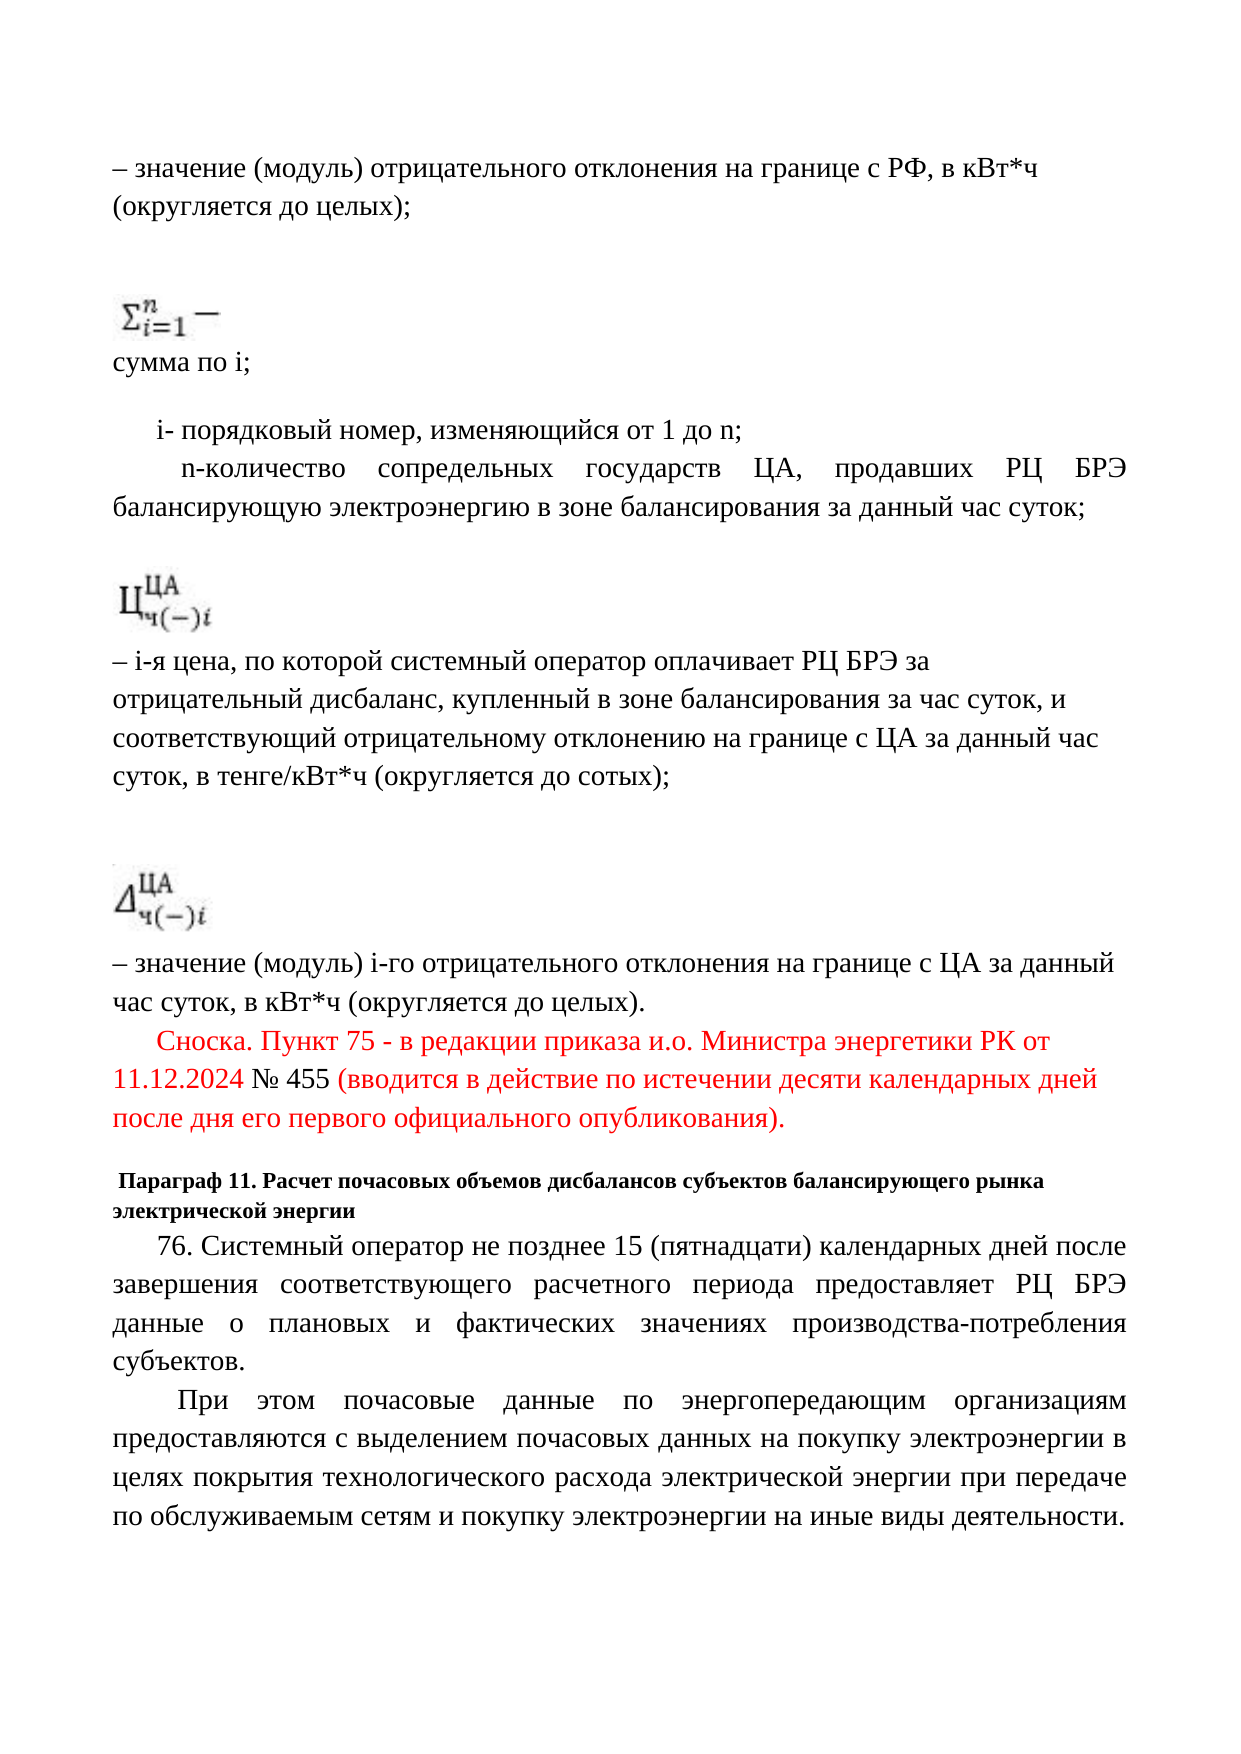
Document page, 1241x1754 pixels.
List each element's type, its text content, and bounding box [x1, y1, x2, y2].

text i- порядковый номер, изменяющийся от 1 до n; [112, 412, 1128, 446]
text – i-я цена, по которой системный оператор оплачивает РЦ БРЭ за отрицательный дисбаланс, купленный в зоне балансирования за час суток, и соответствующий отрицательному отклонению на границе с ЦА за данный час суток, в тенге/кВт*ч (округляется до сотых); [112, 643, 1128, 822]
text – значение (модуль) отрицательного отклонения на границе с РФ, в кВт*ч (округляется до целых); [112, 150, 1128, 252]
text 76. Системный оператор не позднее 15 (пятнадцати) календарных дней после завершения соответствующего расчетного периода предоставляет РЦ БРЭ данные о плановых и фактических значениях производства-потребления субъектов. [112, 1228, 1128, 1377]
picture [112, 294, 221, 341]
text n-количество сопредельных государств ЦА, продавших РЦ БРЭ балансирующую электроэнергию в зоне балансирования за данный час суток; [112, 451, 1128, 523]
picture [112, 566, 223, 639]
text При этом почасовые данные по энергопередающим организациям предоставляются с выделением почасовых данных на покупку электроэнергии в целях покрытия технологического расхода электрической энергии при передаче по обслуживаемым сетям и покупку электроэнергии на иные виды деятельности. [112, 1382, 1128, 1531]
picture [112, 864, 213, 942]
text – значение (модуль) i-го отрицательного отклонения на границе с ЦА за данный час суток, в кВт*ч (округляется до целых). Сноска. Пункт 75 - в редакции приказа и.о. Министра энергетики РК от 11.12.2024 № 455 (вводится в действие по истечении десяти календарных дней после дня его первого официального опубликования). [112, 946, 1128, 1163]
text сумма по i; [112, 344, 1128, 408]
text Параграф 11. Расчет почасовых объемов дисбалансов субъектов балансирующего рынка электрической энергии [112, 1167, 1128, 1224]
